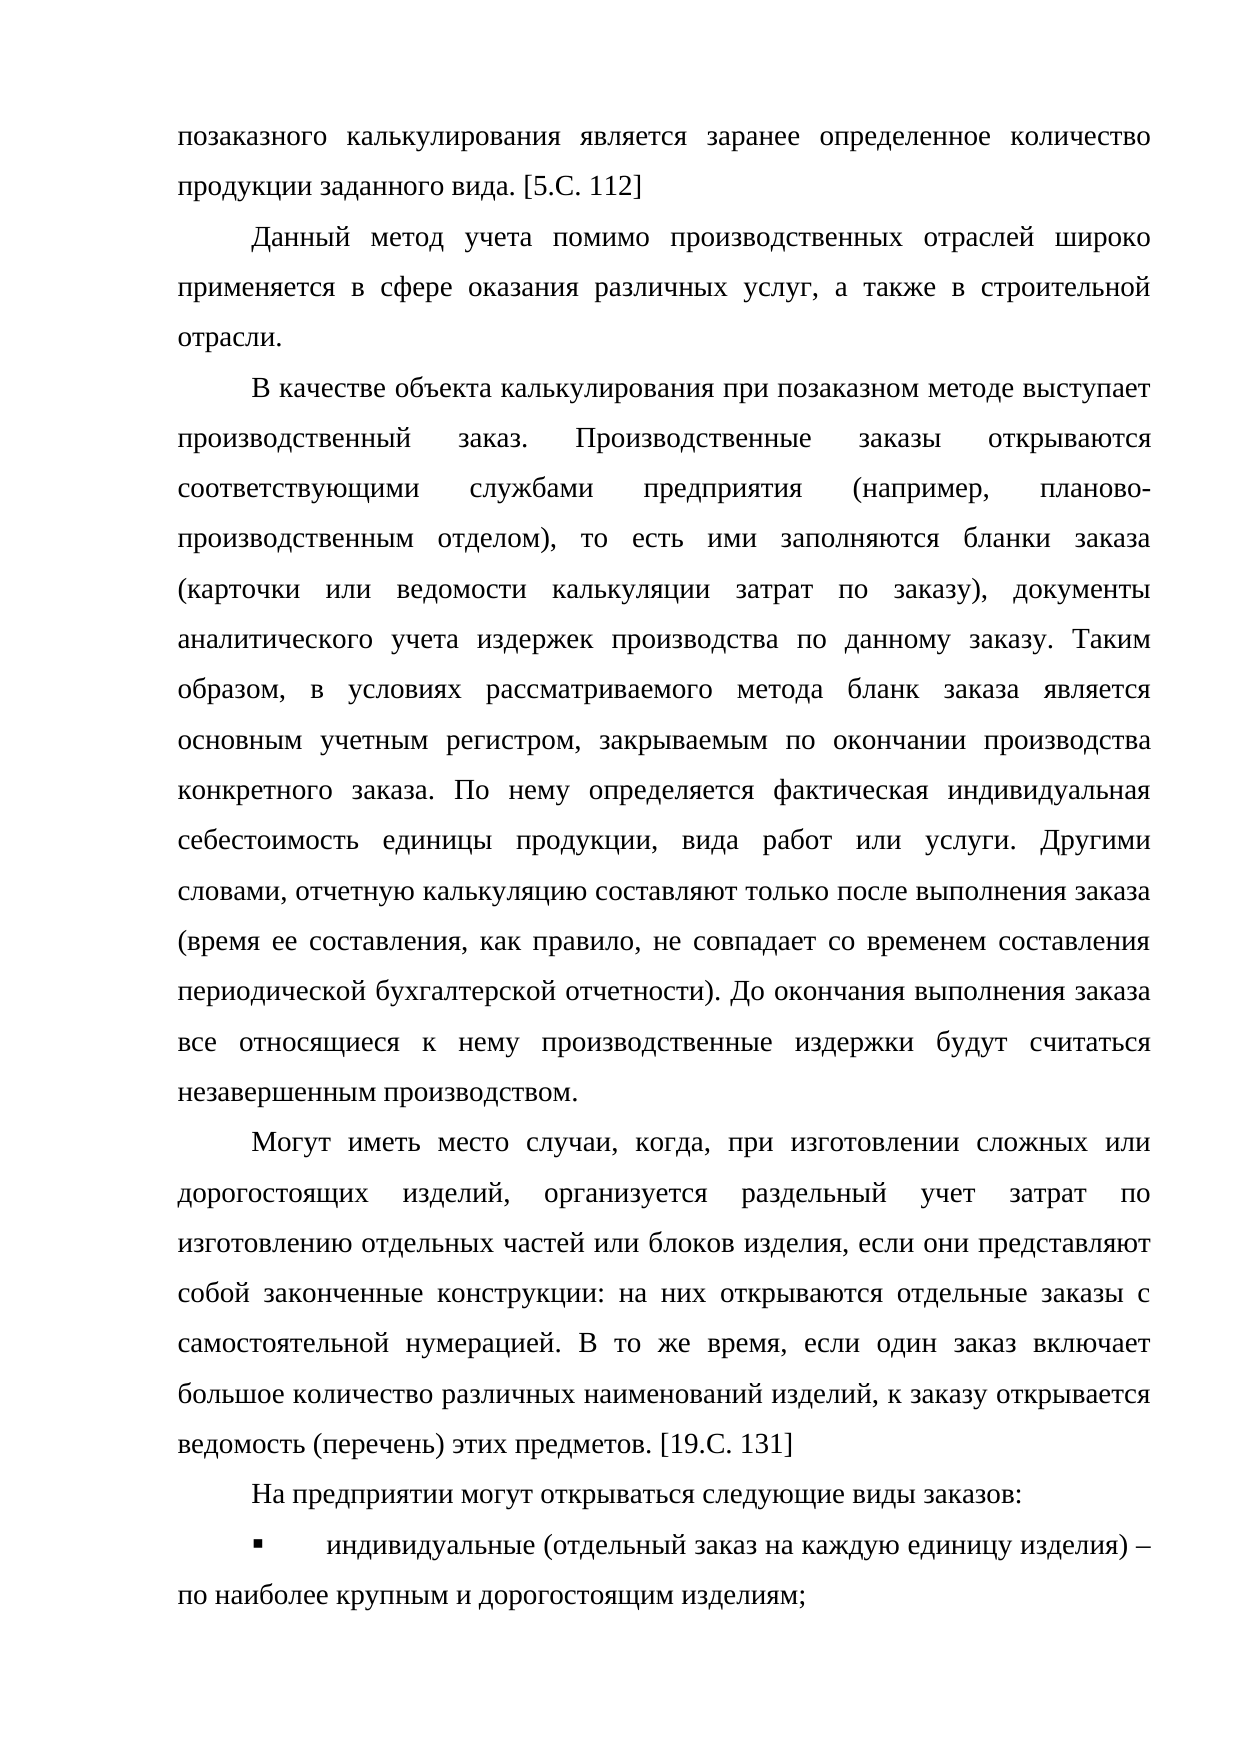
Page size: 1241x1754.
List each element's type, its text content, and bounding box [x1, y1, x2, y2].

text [177, 118, 1152, 202]
text Могут иметь место случаи, когда, при изготовлении сложных или дорогостоящих изделий, организуется раздельный учет затрат по изготовлению отдельных частей или блоков изделия, если они представляют собой законченные конструкции: на них открываются отдельные заказы с самостоятельной нумерацией. В то же время, если один заказ включает большое количество различных наименований изделий, к заказу открывается ведомость (перечень) этих предметов. [19.С. 131] [177, 1124, 1152, 1460]
text На предприятии могут открываться следующие виды заказов: [177, 1477, 1152, 1510]
list индивидуальные (отдельный заказ на каждую единицу изделия) – по наиболее крупным и дорогостоящим изделиям; [177, 1527, 1152, 1611]
text Данный метод учета помимо производственных отраслей широко применяется в сфере оказания различных услуг, а также в строительной отрасли. [177, 219, 1152, 353]
text В качестве объекта калькулирования при позаказном методе выступает производственный заказ. Производственные заказы открываются соответствующими службами предприятия (например, планово-производственным отделом), то есть ими заполняются бланки заказа (карточки или ведомости калькуляции затрат по заказу), документы аналитического учета издержек производства по данному заказу. Таким образом, в условиях рассматриваемого метода бланк заказа является основным учетным регистром, закрываемым по окончании производства конкретного заказа. По нему определяется фактическая индивидуальная себестоимость единицы продукции, вида работ или услуги. Другими словами, отчетную калькуляцию составляют только после выполнения заказа (время ее составления, как правило, не совпадает со временем составления периодической бухгалтерской отчетности). До окончания выполнения заказа все относящиеся к нему производственные издержки будут считаться незавершенным производством. [177, 370, 1152, 1108]
